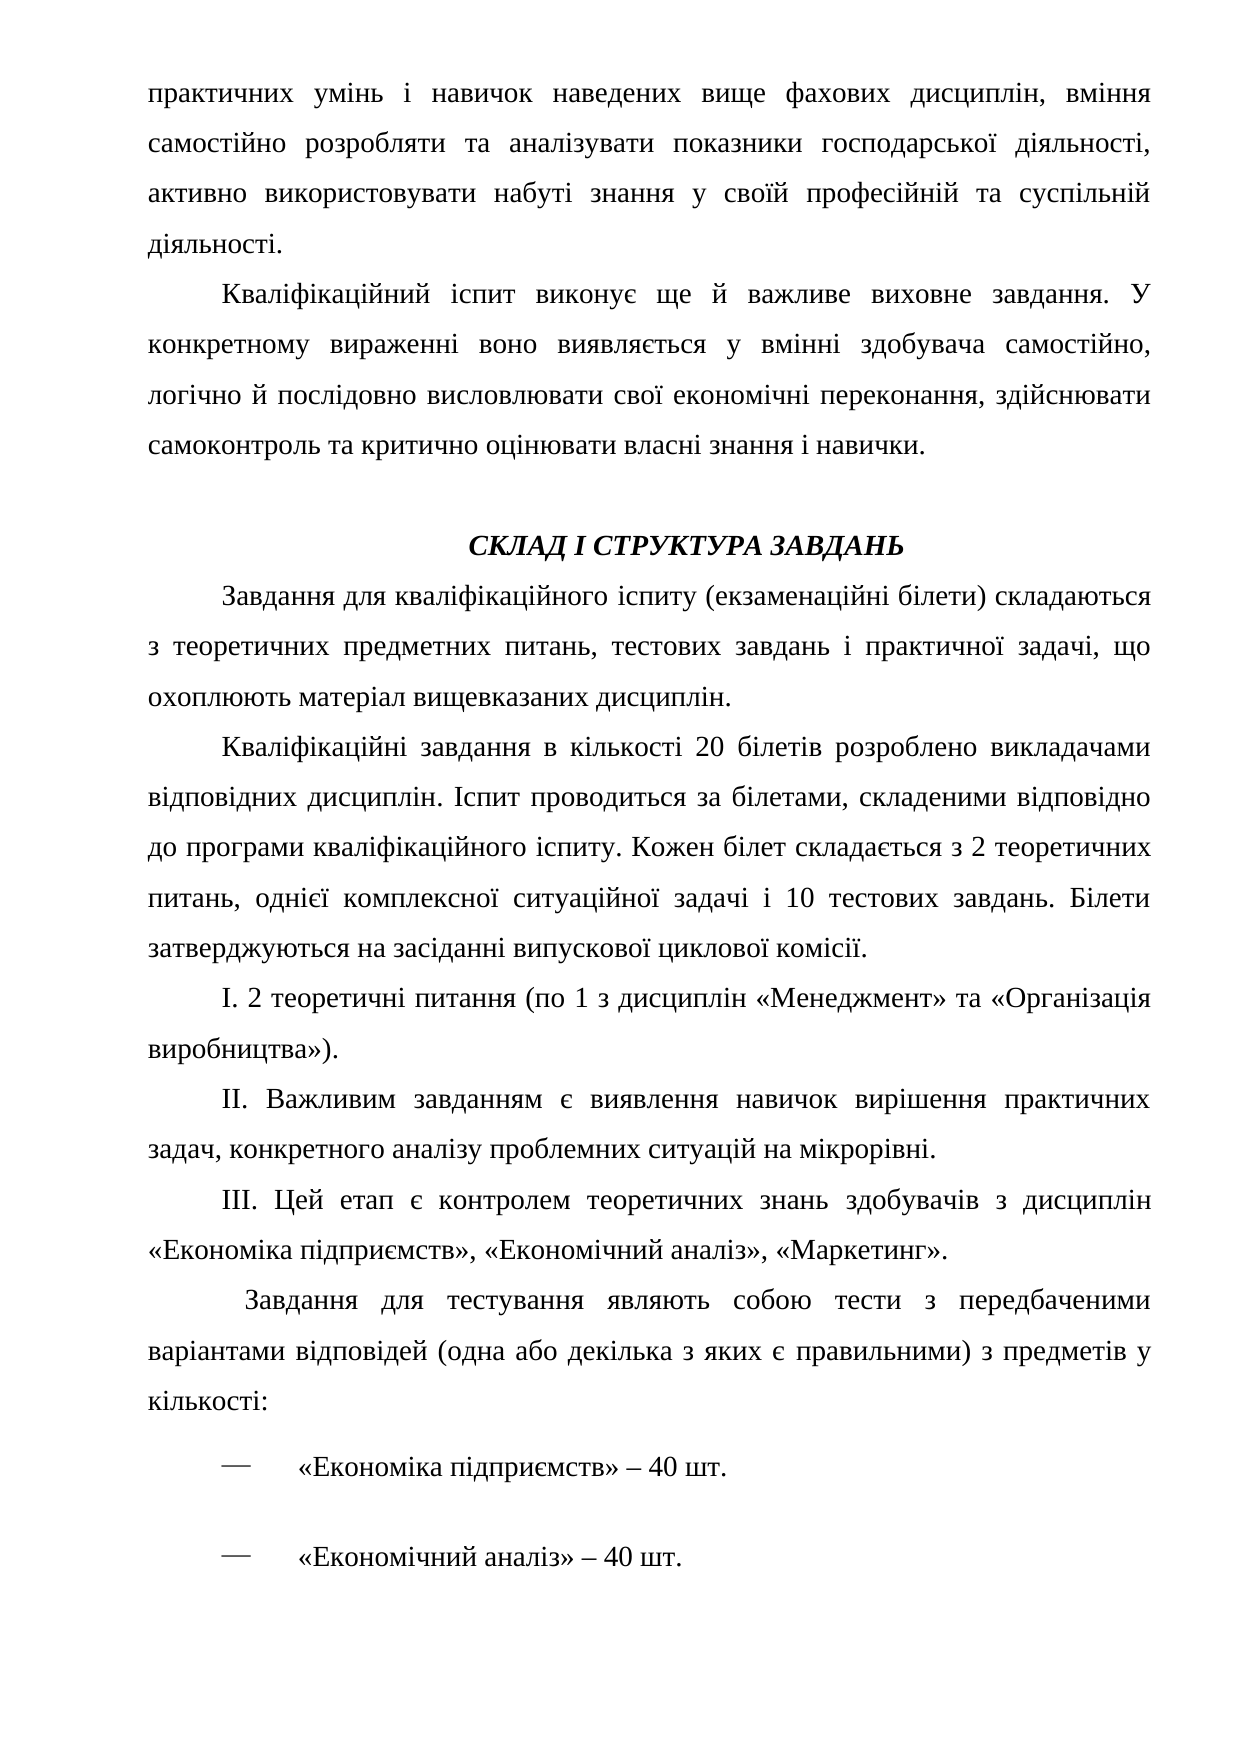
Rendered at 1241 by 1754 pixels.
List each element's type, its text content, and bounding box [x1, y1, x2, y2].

text ІІІ. Цей етап є контролем теоретичних знань здобувачів з дисциплін «Економіка підприємств», «Економічний аналіз», «Маркетинг». [148, 1182, 1152, 1266]
list «Економіка підприємств» – 40 шт. [148, 1433, 1152, 1493]
text Кваліфікаційний іспит виконує ще й важливе виховне завдання. У конкретному вираженні воно виявляється у вмінні здобувача самостійно, логічно й послідовно висловлювати свої економічні переконання, здійснювати самоконтроль та критично оцінювати власні знання і навички. [148, 276, 1152, 461]
list «Економічний аналіз» – 40 шт. [148, 1523, 1152, 1583]
text Завдання для тестування являють собою тести з передбаченими варіантами відповідей (одна або декілька з яких є правильними) з предметів у кількості: [148, 1282, 1152, 1417]
text І. 2 теоретичні питання (по 1 з дисциплін «Менеджмент» та «Організація виробництва»). [148, 981, 1152, 1064]
text СКЛАД І СТРУКТУРА ЗАВДАНЬ [148, 528, 1152, 561]
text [148, 75, 1152, 259]
text Кваліфікаційні завдання в кількості 20 білетів розроблено викладачами відповідних дисциплін. Іспит проводиться за білетами, складеними відповідно до програми кваліфікаційного іспиту. Кожен білет складається з 2 теоретичних питань, однієї комплексної ситуаційної задачі і 10 тестових завдань. Білети затверджуються на засіданні випускової циклової комісії. [148, 729, 1152, 964]
text Завдання для кваліфікаційного іспиту (екзаменаційні білети) складаються з теоретичних предметних питань, тестових завдань і практичної задачі, що охоплюють матеріал вищевказаних дисциплін. [148, 578, 1152, 712]
text II. Важливим завданням є виявлення навичок вирішення практичних задач, конкретного аналізу проблемних ситуацій на мікрорівні. [148, 1081, 1152, 1165]
